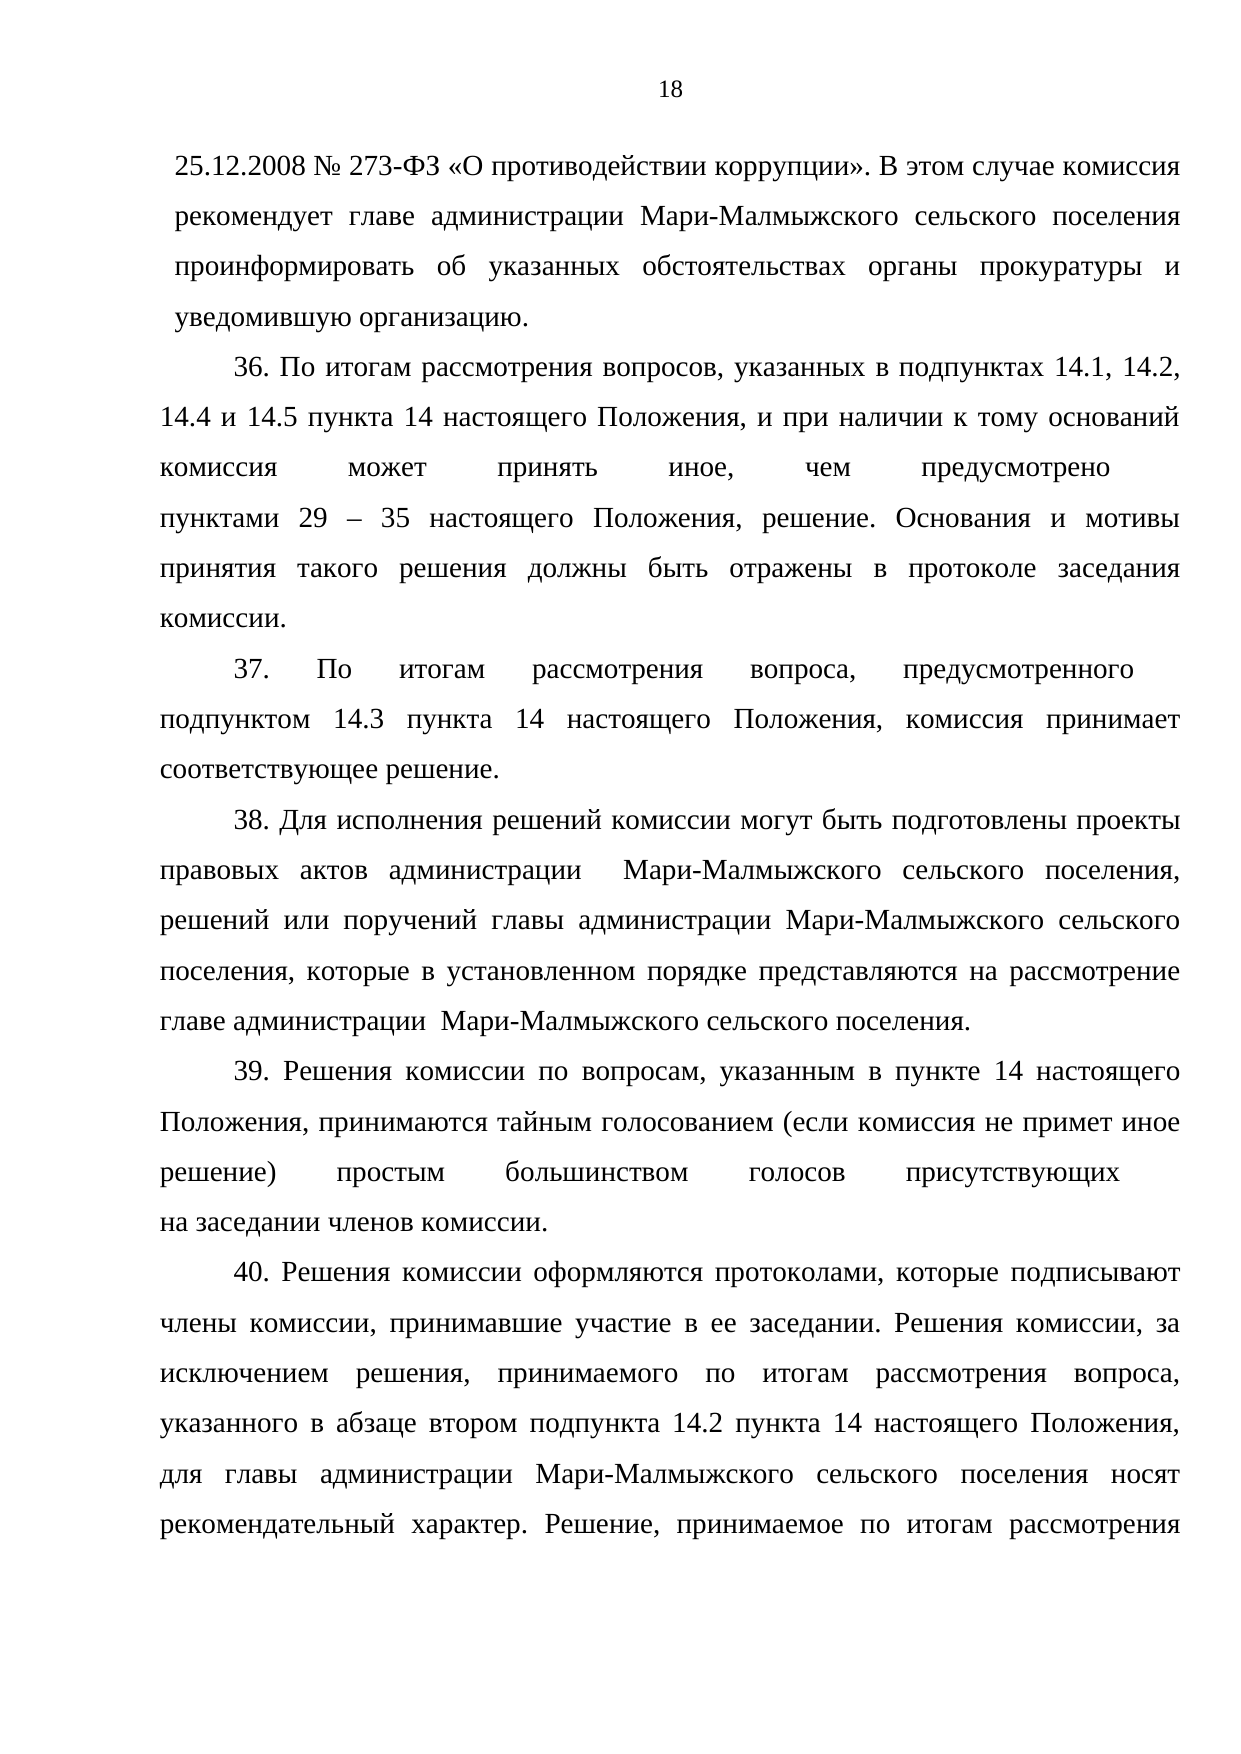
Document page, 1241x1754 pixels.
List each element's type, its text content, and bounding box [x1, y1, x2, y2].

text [159, 1254, 1181, 1540]
text 36. По итогам рассмотрения вопросов, указанных в подпунктах 14.1, 14.2, 14.4 и 14.5 пункта 14 настоящего Положения, и при наличии к тому оснований комиссия может принять иное, чем предусмотрено пунктами 29 – 35 настоящего Положения, решение. Основания и мотивы принятия такого решения должны быть отражены в протоколе заседания комиссии. [159, 349, 1181, 634]
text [174, 148, 1181, 332]
text 38. Для исполнения решений комиссии могут быть подготовлены проекты правовых актов администрации Мари-Малмыжского сельского поселения, решений или поручений главы администрации Мари-Малмыжского сельского поселения, которые в установленном порядке представляются на рассмотрение главе администрации Мари-Малмыжского сельского поселения. [159, 802, 1181, 1037]
text 39. Решения комиссии по вопросам, указанным в пункте 14 настоящего Положения, принимаются тайным голосованием (если комиссия не примет иное решение) простым большинством голосов присутствующих на заседании членов комиссии. [159, 1053, 1181, 1238]
text 37. По итогам рассмотрения вопроса, предусмотренного подпунктом 14.3 пункта 14 настоящего Положения, комиссия принимает соответствующее решение. [159, 651, 1181, 785]
